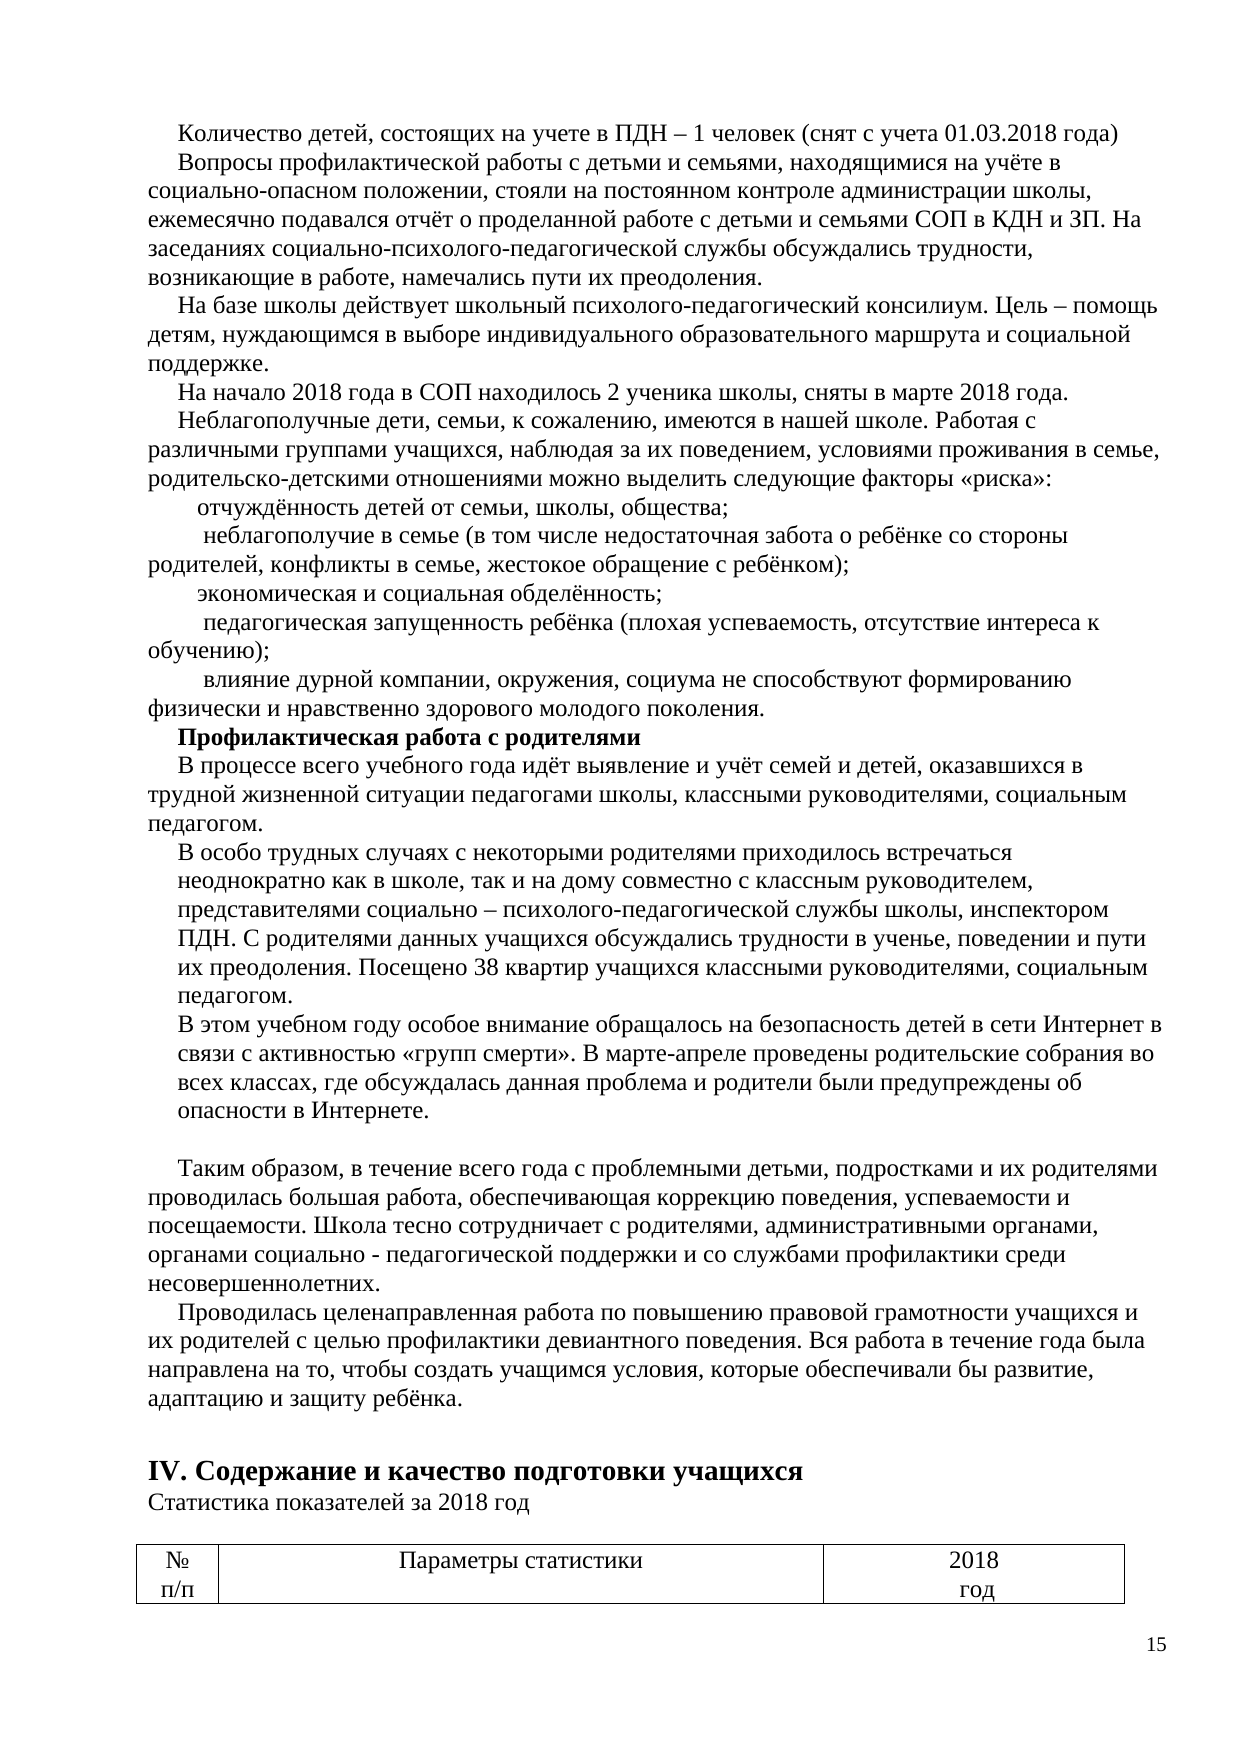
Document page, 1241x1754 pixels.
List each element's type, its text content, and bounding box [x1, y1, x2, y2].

text Количество детей, состоящих на учете в ПДН – 1 человек (снят с учета 01.03.2018 года) [148, 118, 1167, 147]
text Неблагополучные дети, семьи, к сожалению, имеются в нашей школе. Работая с различными группами учащихся, наблюдая за их поведением, условиями проживания в семье, родительско-детскими отношениями можно выделить следующие факторы «риска»: [148, 406, 1167, 492]
text Таким образом, в течение всего года с проблемными детьми, подростками и их родителями проводилась большая работа, обеспечивающая коррекцию поведения, успеваемости и посещаемости. Школа тесно сотрудничает с родителями, административными органами, органами социально - педагогической поддержки и со службами профилактики среди несовершеннолетних. [148, 1153, 1167, 1297]
text IV. Содержание и качество подготовки учащихся [148, 1453, 1167, 1487]
text  влияние дурной компании, окружения, социума не способствуют формированию физически и нравственно здорового молодого поколения. [148, 664, 1164, 722]
text В процессе всего учебного года идёт выявление и учёт семей и детей, оказавшихся в трудной жизненной ситуации педагогами школы, классными руководителями, социальным педагогом. [148, 751, 1167, 837]
text экономическая и социальная обделённость; [148, 578, 1167, 607]
text отчуждённость детей от семьи, школы, общества; [148, 492, 1167, 521]
table_header Параметры статистики [219, 1545, 823, 1603]
text Проводилась целенаправленная работа по повышению правовой грамотности учащихся и их родителей с целью профилактики девиантного поведения. Вся работа в течение года была направлена на то, чтобы создать учащимся условия, которые обеспечивали бы развитие, адаптацию и защиту ребёнка. [148, 1297, 1167, 1412]
text В этом учебном году особое внимание обращалось на безопасность детей в сети Интернет в связи с активностью «групп смерти». В марте-апреле проведены родительские собрания во всех классах, где обсуждалась данная проблема и родители были предупреждены об опасности в Интернете. [177, 1009, 1167, 1124]
text Профилактическая работа с родителями [148, 722, 1167, 751]
table_header № п/п [137, 1545, 218, 1603]
table_header 2018 год [824, 1545, 1124, 1603]
text  неблагополучие в семье (в том числе недостаточная забота о ребёнке со стороны родителей, конфликты в семье, жестокое обращение с ребёнком); [148, 521, 1167, 578]
text На базе школы действует школьный психолого-педагогический консилиум. Цель – помощь детям, нуждающимся в выборе индивидуального образовательного маршрута и социальной поддержке. [148, 291, 1167, 377]
text  педагогическая запущенность ребёнка (плохая успеваемость, отсутствие интереса к обучению); [148, 607, 1167, 664]
text В особо трудных случаях с некоторыми родителями приходилось встречаться неоднократно как в школе, так и на дому совместно с классным руководителем, представителями социально – психолого-педагогической службы школы, инспектором ПДН. С родителями данных учащихся обсуждались трудности в ученье, поведении и пути их преодоления. Посещено 38 квартир учащихся классными руководителями, социальным педагогом. [177, 837, 1167, 1009]
text Вопросы профилактической работы с детьми и семьями, находящимися на учёте в социально-опасном положении, стояли на постоянном контроле администрации школы, ежемесячно подавался отчёт о проделанной работе с детьми и семьями СОП в КДН и ЗП. На заседаниях социально-психолого-педагогической службы обсуждались трудности, возникающие в работе, намечались пути их преодоления. [148, 147, 1167, 291]
text На начало 2018 года в СОП находилось 2 ученика школы, сняты в марте 2018 года. [148, 377, 1164, 406]
text Статистика показателей за 2018 год [148, 1487, 1167, 1515]
